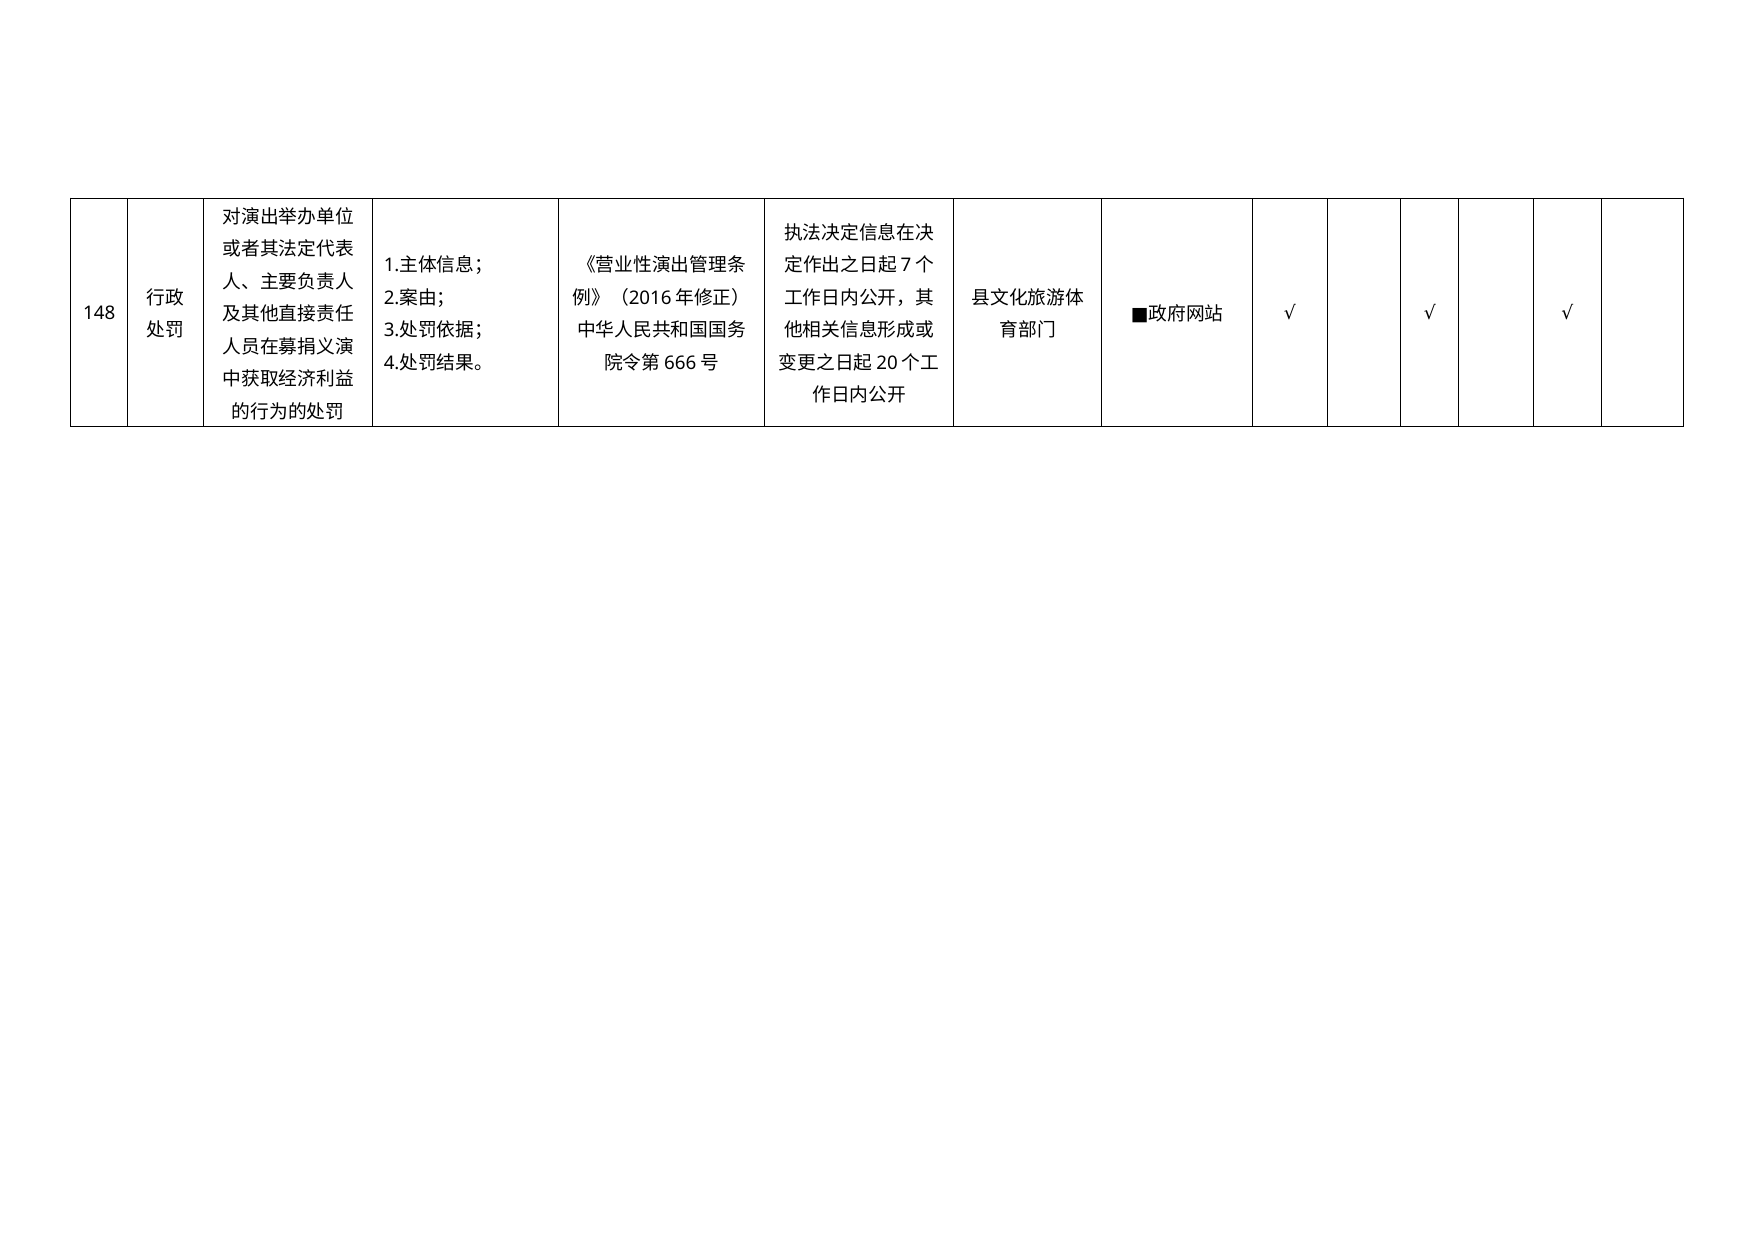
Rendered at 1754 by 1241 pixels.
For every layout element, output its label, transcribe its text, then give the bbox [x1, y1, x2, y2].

table_cell √ [1401, 199, 1458, 426]
table_cell [1328, 199, 1400, 426]
table_cell 对演出举办单位或者其法定代表人、主要负责人及其他直接责任人员在募捐义演中获取经济利益的行为的处罚 [204, 199, 372, 426]
table_cell [1459, 199, 1533, 426]
table_cell ■政府网站 [1102, 199, 1252, 426]
table_cell √ [1534, 199, 1601, 426]
table_cell 148 [71, 199, 127, 426]
table_cell 1.主体信息； 2.案由； 3.处罚依据； 4.处罚结果。 [373, 199, 558, 426]
table_cell 县文化旅游体育部门 [954, 199, 1101, 426]
table_cell 执法决定信息在决定作出之日起7个工作日内公开，其他相关信息形成或变更之日起20个工作日内公开 [765, 199, 953, 426]
table_cell 行政 处罚 [128, 199, 203, 426]
table_cell [1602, 199, 1683, 426]
table_cell 《营业性演出管理条例》（2016年修正）中华人民共和国国务院令第666号 [559, 199, 764, 426]
table_cell √ [1253, 199, 1327, 426]
